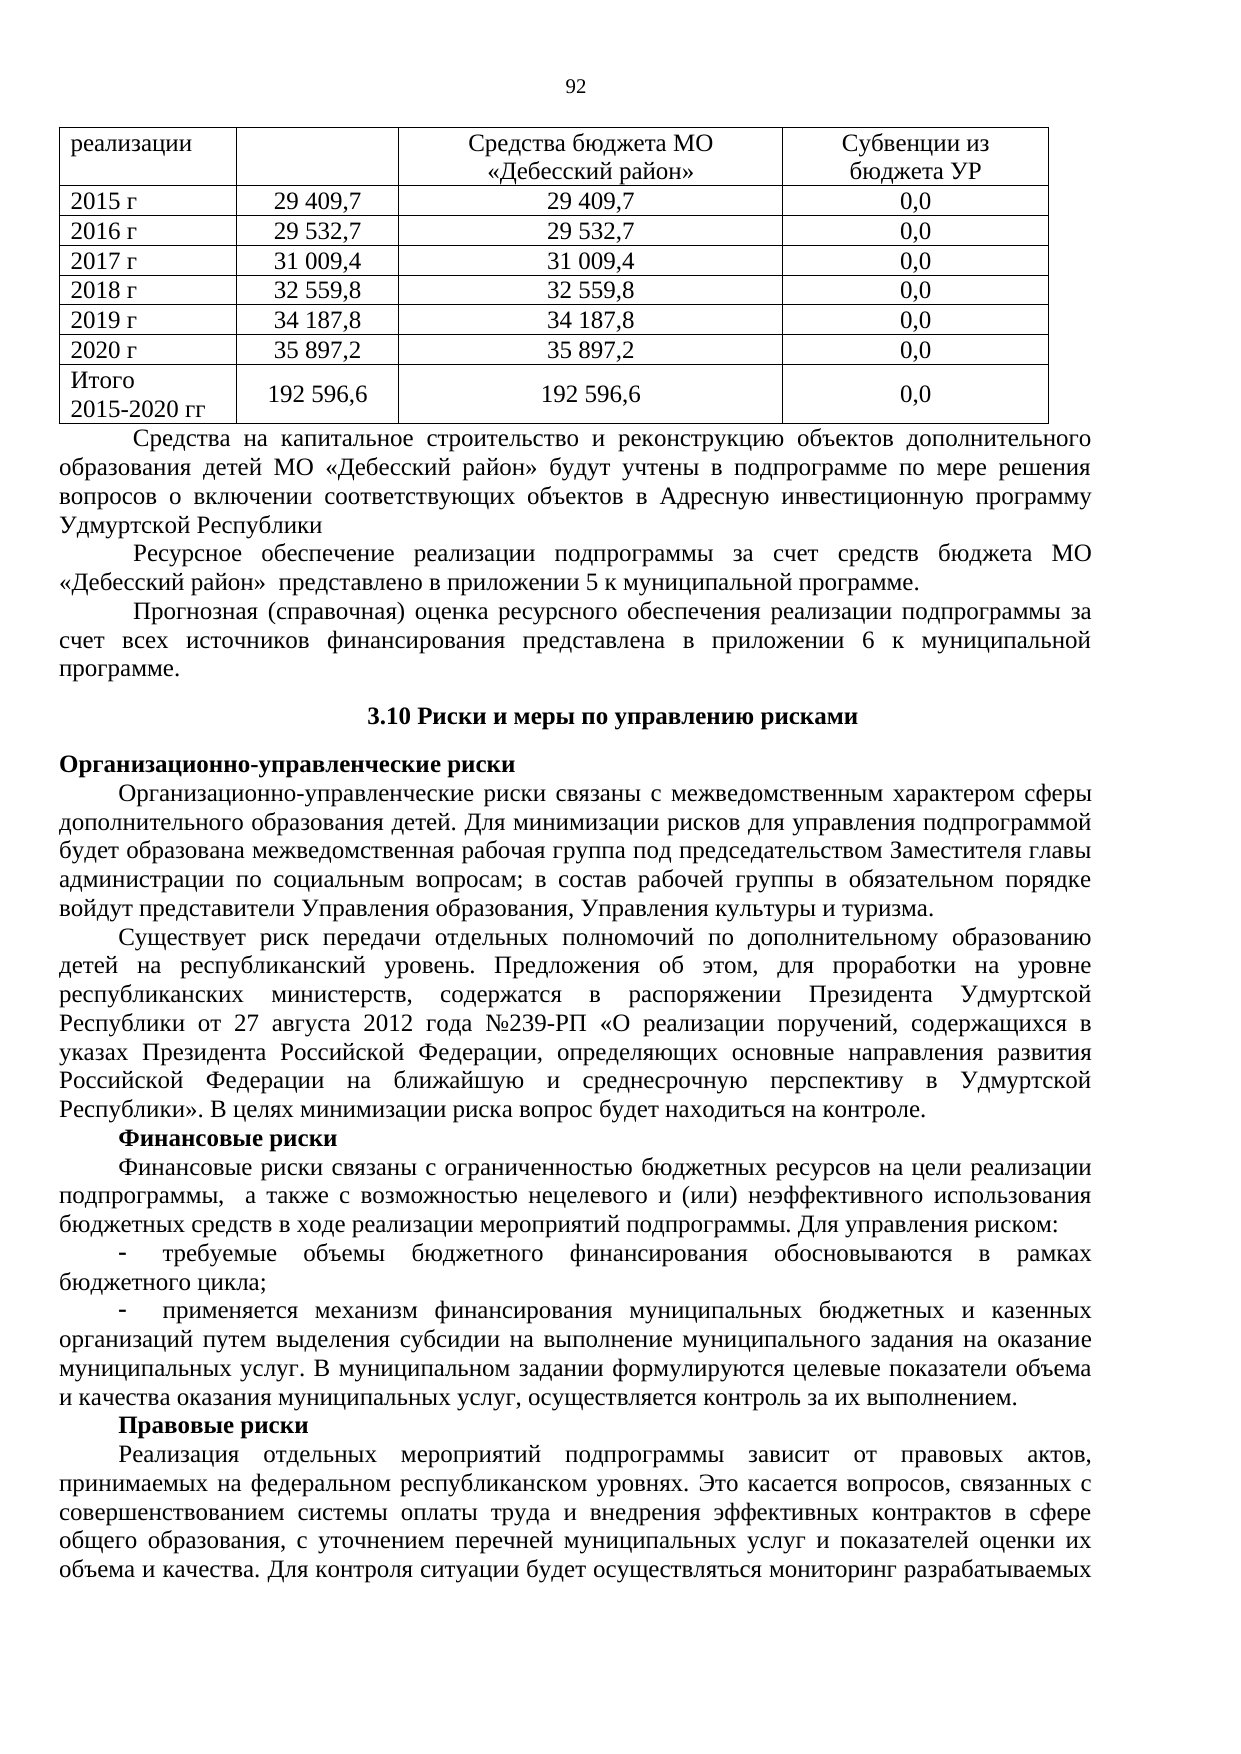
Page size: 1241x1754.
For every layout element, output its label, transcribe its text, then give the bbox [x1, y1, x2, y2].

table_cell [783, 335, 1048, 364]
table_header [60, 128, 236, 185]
list Правовые риски [59, 1411, 1093, 1439]
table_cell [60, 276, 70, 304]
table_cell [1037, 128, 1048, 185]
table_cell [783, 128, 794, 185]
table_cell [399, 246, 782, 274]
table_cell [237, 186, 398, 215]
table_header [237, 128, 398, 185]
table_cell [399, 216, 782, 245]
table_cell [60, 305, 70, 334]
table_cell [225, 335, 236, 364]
text Организационно-управленческие риски связаны с межведомственным характером сферы дополнительного образования детей. Для минимизации рисков для управления подпрограммой будет образована межведомственная рабочая группа под председательством Заместителя главы администрации по социальным вопросам; в состав рабочей группы в обязательном порядке войдут представители Управления образования, Управления культуры и туризма. [59, 778, 1092, 922]
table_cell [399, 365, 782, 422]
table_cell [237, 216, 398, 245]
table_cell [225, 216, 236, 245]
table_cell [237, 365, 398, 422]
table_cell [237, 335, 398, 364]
list требуемые объемы бюджетного финансирования обосновываются в рамках бюджетного цикла; [59, 1238, 1093, 1296]
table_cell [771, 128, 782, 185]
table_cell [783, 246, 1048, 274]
text Существует риск передачи отдельных полномочий по дополнительному образованию детей на республиканский уровень. Предложения об этом, для проработки на уровне республиканских министерств, содержатся в распоряжении Президента Удмуртской Республики от 27 августа 2012 года №239-РП «О реализации поручений, содержащихся в указах Президента Российской Федерации, определяющих основные направления развития Российской Федерации на ближайшую и среднесрочную перспективу в Удмуртской Республики». В целях минимизации риска вопрос будет находиться на контроле. [59, 922, 1092, 1123]
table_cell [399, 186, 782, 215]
text Средства на капитальное строительство и реконструкцию объектов дополнительного образования детей МО «Дебесский район» будут учтены в подпрограмме по мере решения вопросов о включении соответствующих объектов в Адресную инвестиционную программу Удмуртской Республики [59, 423, 1092, 538]
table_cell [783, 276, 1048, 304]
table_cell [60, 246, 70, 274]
text Прогнозная (справочная) оценка ресурсного обеспечения реализации подпрограммы за счет всех источников финансирования представлена в приложении 6 к муниципальной программе. [59, 596, 1092, 682]
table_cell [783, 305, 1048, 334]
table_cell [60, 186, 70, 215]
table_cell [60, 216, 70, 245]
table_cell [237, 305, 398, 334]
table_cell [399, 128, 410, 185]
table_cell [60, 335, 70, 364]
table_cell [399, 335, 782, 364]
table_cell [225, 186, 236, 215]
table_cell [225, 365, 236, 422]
text Финансовые риски связаны с ограниченностью бюджетных ресурсов на цели реализации подпрограммы, а также с возможностью нецелевого и (или) неэффективного использования бюджетных средств в ходе реализации мероприятий подпрограммы. Для управления риском: [59, 1152, 1093, 1238]
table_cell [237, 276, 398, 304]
list Организационно-управленческие риски [59, 749, 1093, 778]
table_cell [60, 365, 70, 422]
list Финансовые риски [59, 1123, 1092, 1152]
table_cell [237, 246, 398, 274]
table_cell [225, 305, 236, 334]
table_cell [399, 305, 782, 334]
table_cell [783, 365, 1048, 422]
list применяется механизм финансирования муниципальных бюджетных и казенных организаций путем выделения субсидии на выполнение муниципального задания на оказание муниципальных услуг. В муниципальном задании формулируются целевые показатели объема и качества оказания муниципальных услуг, осуществляется контроль за их выполнением. [59, 1296, 1093, 1411]
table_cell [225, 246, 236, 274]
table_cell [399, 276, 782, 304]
text Ресурсное обеспечение реализации подпрограммы за счет средств бюджета МО «Дебесский район» представлено в приложении 5 к муниципальной программе. [59, 538, 1092, 596]
text 3.10 Риски и меры по управлению рисками [59, 701, 1092, 730]
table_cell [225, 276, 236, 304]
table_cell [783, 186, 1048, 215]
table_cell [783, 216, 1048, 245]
